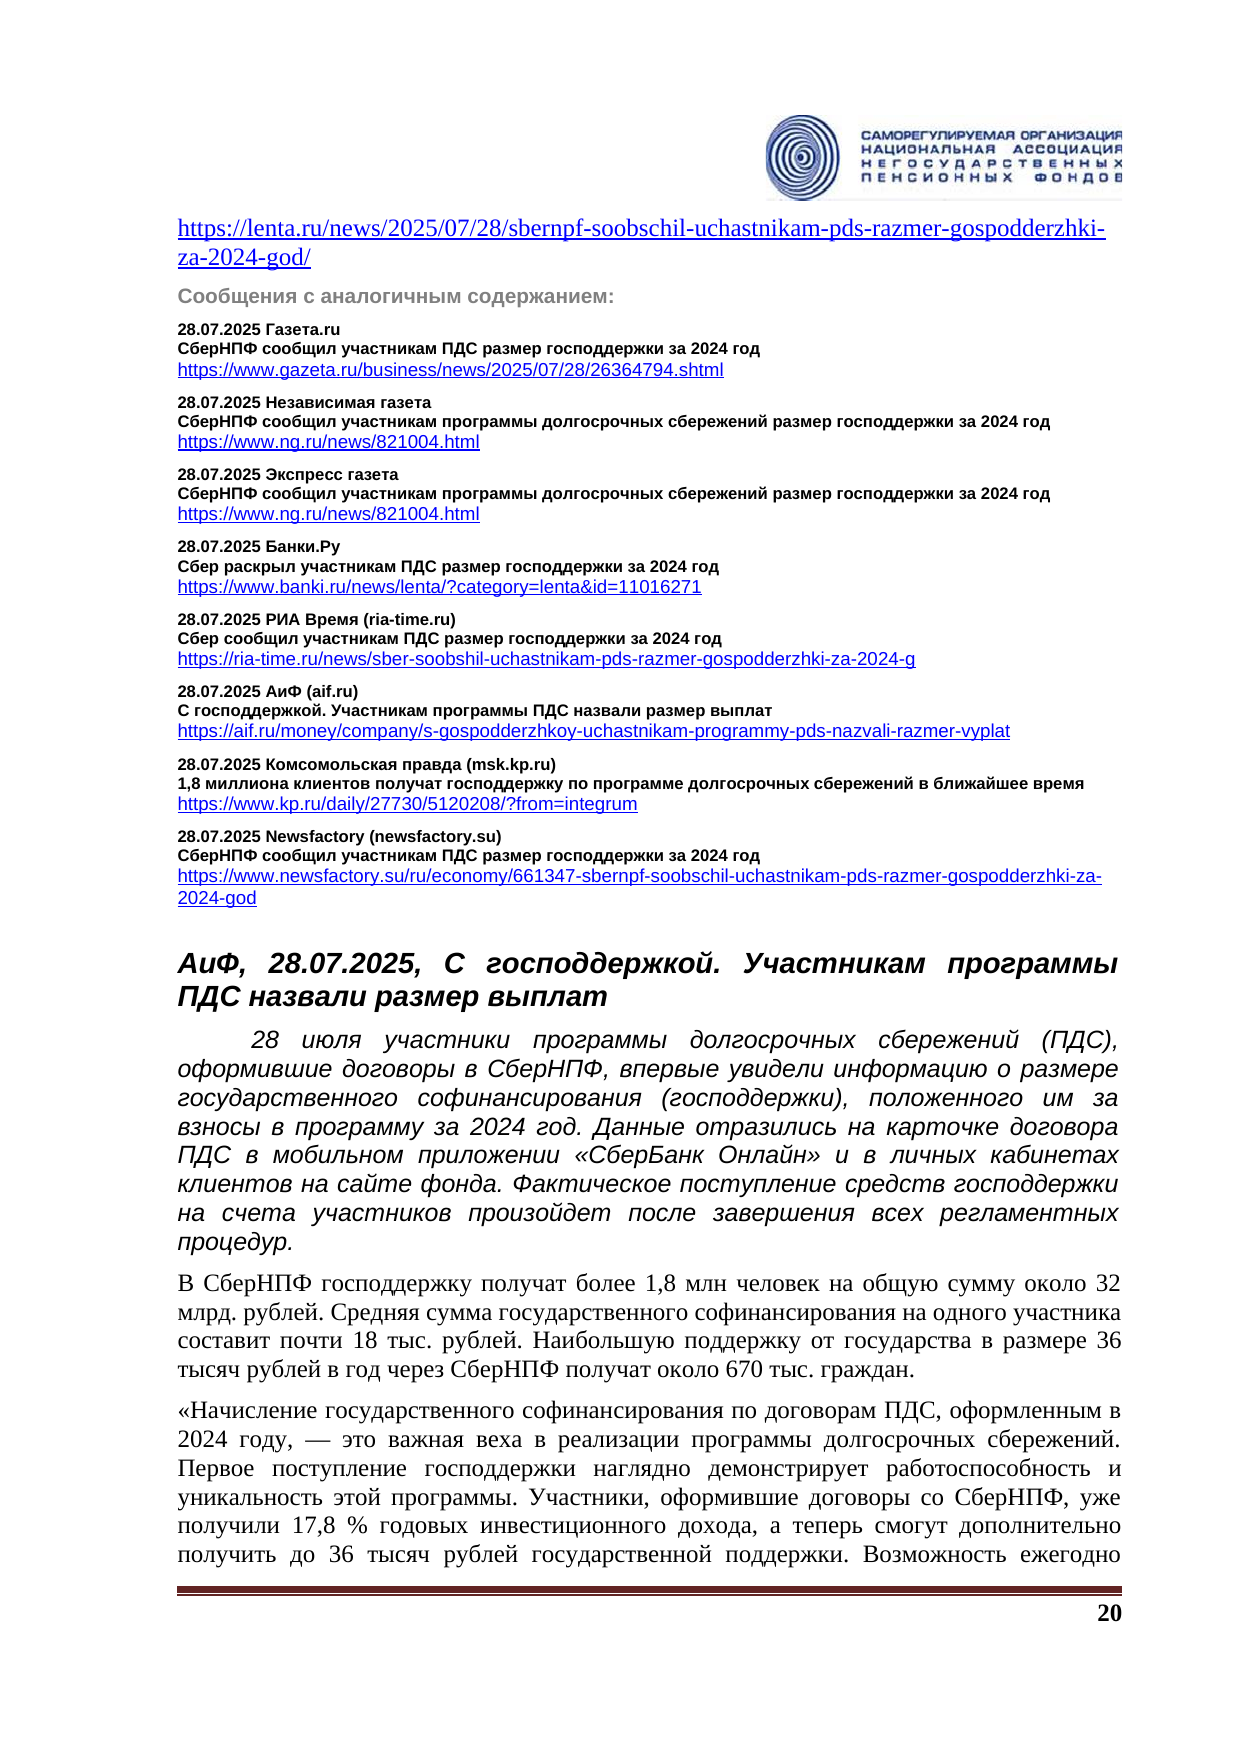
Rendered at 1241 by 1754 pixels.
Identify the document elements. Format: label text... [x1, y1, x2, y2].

text 28.07.2025 Газета.ru СберНПФ сообщил участникам ПДС размер господдержки за 2024 год https://www.gazeta.ru/business/news/2025/07/28/26364794.shtml [177, 320, 1122, 380]
text 28.07.2025 Банки.Ру Сбер раскрыл участникам ПДС размер господдержки за 2024 год https://www.banki.ru/news/lenta/?category=lenta&id=11016271 [177, 537, 1122, 597]
picture [765, 115, 1123, 201]
text 28.07.2025 АиФ (aif.ru) С господдержкой. Участникам программы ПДС назвали размер выплат https://aif.ru/money/company/s-gospodderzhkoy-uchastnikam-programmy-pds-nazvali-razmer-vyplat [177, 682, 1122, 742]
subtitle 28 июля участники программы долгосрочных сбережений (ПДС), оформившие договоры в СберНПФ, впервые увидели информацию о размере государственного софинансирования (господдержки), положенного им за взносы в программу за 2024 год. Данные отразились на карточке договора ПДС в мобильном приложении «СберБанк Онлайн» и в личных кабинетах клиентов на сайте фонда. Фактическое поступление средств господдержки на счета участников произойдет после завершения всех регламентных процедур. [177, 1025, 1122, 1255]
text В СберНПФ господдержку получат более 1,8 млн человек на общую сумму около 32 млрд. рублей. Средняя сумма государственного софинансирования на одного участника составит почти 18 тыс. рублей. Наибольшую поддержку от государства в размере 36 тысяч рублей в год через СберНПФ получат около 670 тыс. граждан. [177, 1268, 1122, 1383]
text 28.07.2025 Комсомольская правда (msk.kp.ru) 1,8 миллиона клиентов получат господдержку по программе долгосрочных сбережений в ближайшее время https://www.kp.ru/daily/27730/5120208/?from=integrum [177, 754, 1122, 814]
text 28.07.2025 Экспресс газета СберНПФ сообщил участникам программы долгосрочных сбережений размер господдержки за 2024 год https://www.ng.ru/news/821004.html [177, 465, 1122, 525]
text 28.07.2025 Независимая газета СберНПФ сообщил участникам программы долгосрочных сбережений размер господдержки за 2024 год https://www.ng.ru/news/821004.html [177, 392, 1122, 452]
subtitle АиФ, 28.07.2025, С господдержкой. Участникам программы ПДС назвали размер выплат [177, 946, 1122, 1013]
text 28.07.2025 РИА Время (ria-time.ru) Сбер сообщил участникам ПДС размер господдержки за 2024 год https://ria-time.ru/news/sber-soobshil-uchastnikam-pds-razmer-gospodderzhki-za-2024-g [177, 609, 1122, 669]
text 28.07.2025 Newsfactory (newsfactory.su) СберНПФ сообщил участникам ПДС размер господдержки за 2024 год https://www.newsfactory.su/ru/economy/661347-sbernpf-soobschil-uchastnikam-pds-razmer-gospodderzhki-za-2024-god [177, 827, 1122, 908]
title Сообщения с аналогичным содержанием: [177, 283, 1122, 307]
text https://lenta.ru/news/2025/07/28/sbernpf-soobschil-uchastnikam-pds-razmer-gospodderzhki-za-2024-god/ [177, 213, 1122, 271]
